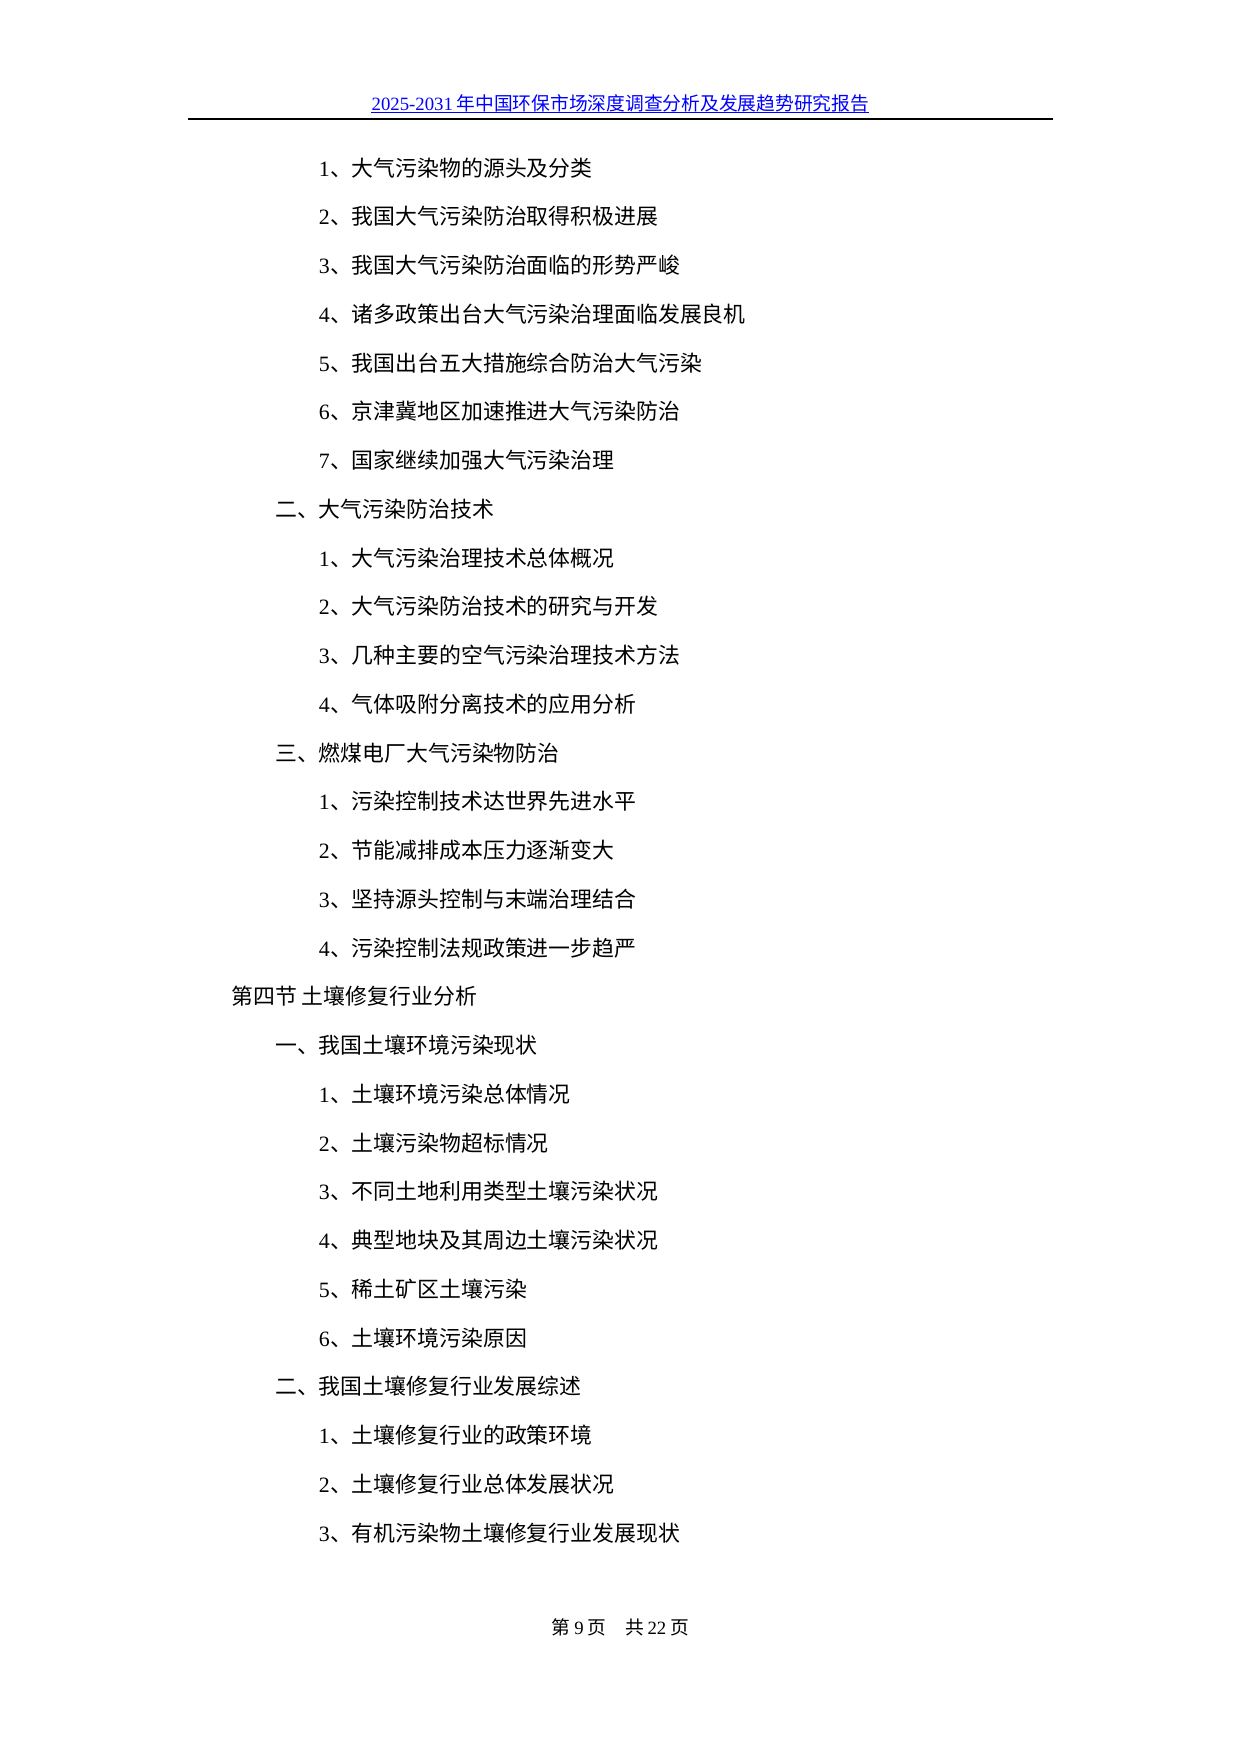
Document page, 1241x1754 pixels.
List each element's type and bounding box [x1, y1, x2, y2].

text [187, 150, 1053, 1548]
